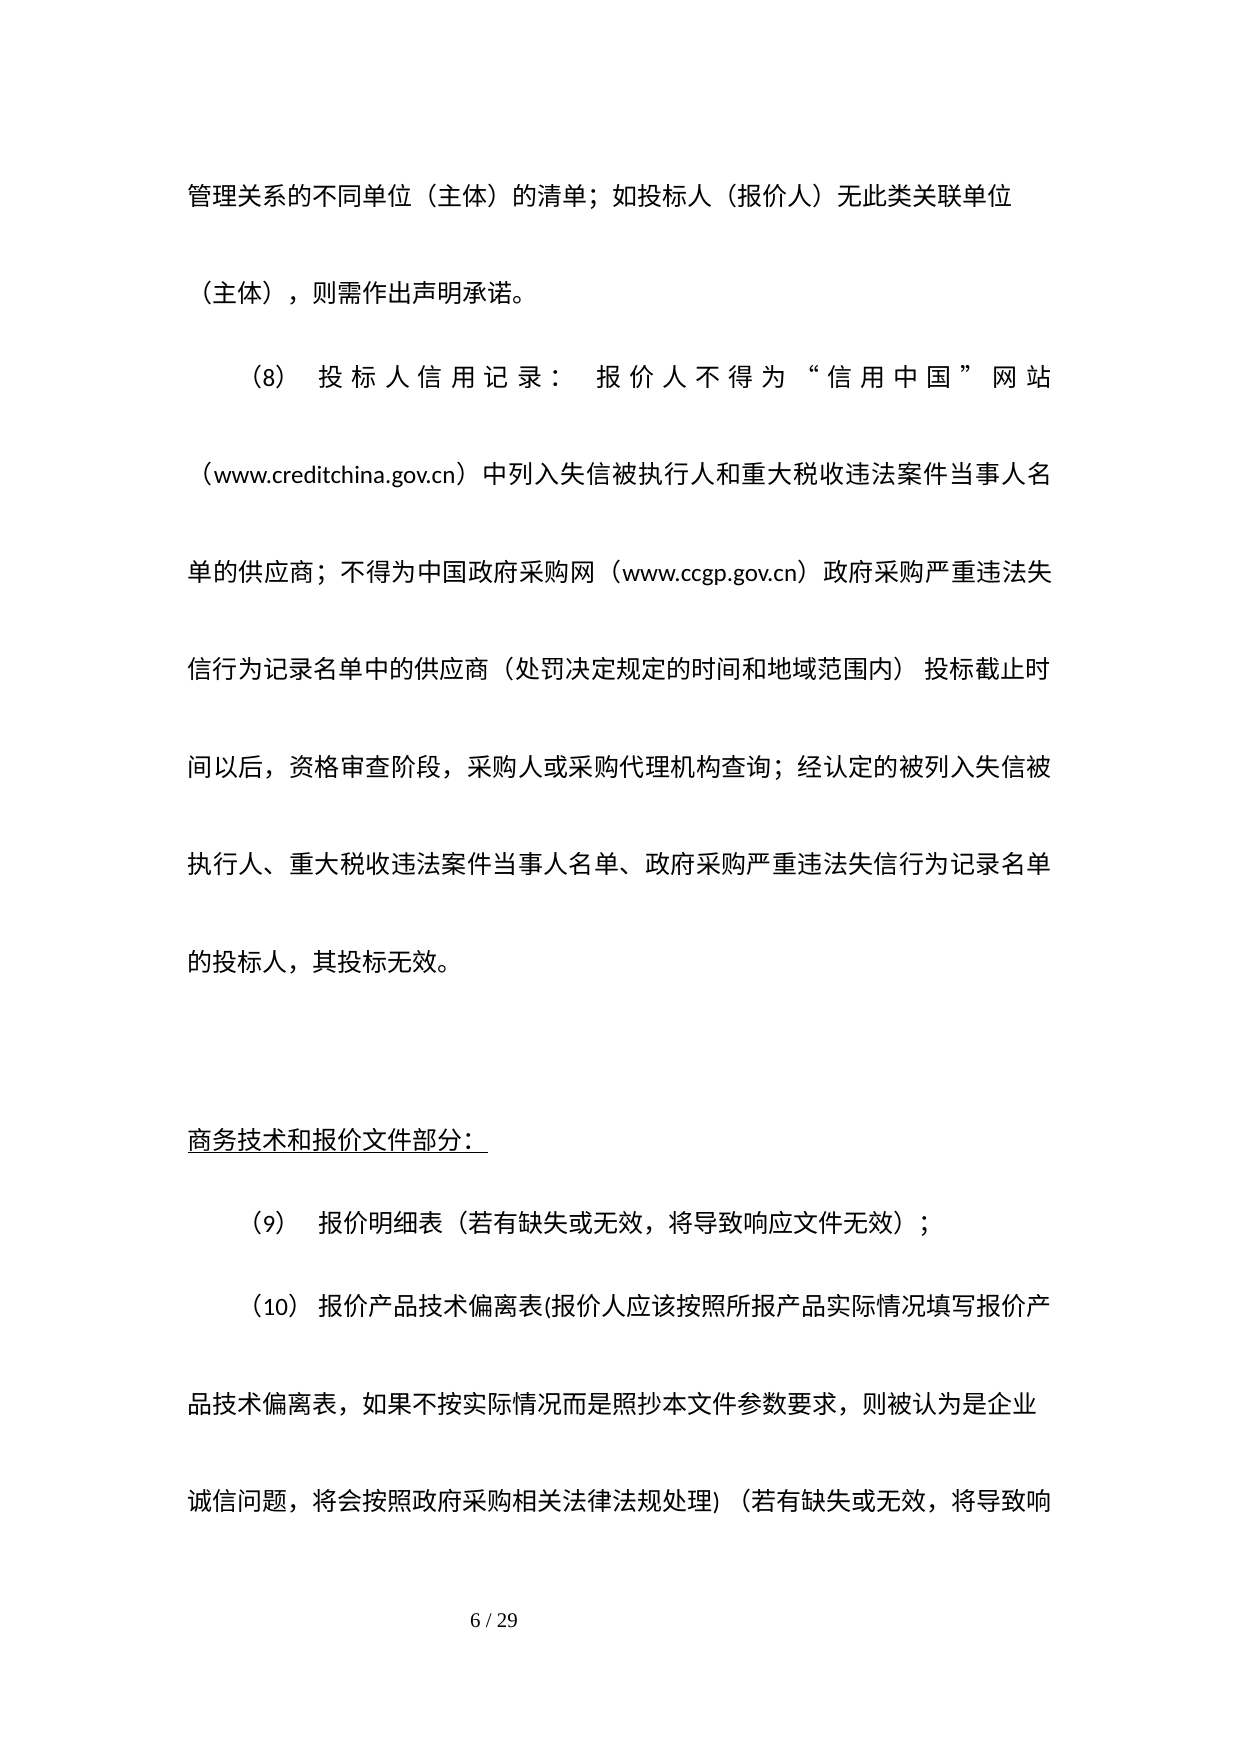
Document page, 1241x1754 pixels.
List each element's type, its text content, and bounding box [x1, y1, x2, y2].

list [187, 1272, 1053, 1532]
list 投标人信用记录： 报价人不得为“信用中国”网站（www.creditchina.gov.cn）中列入失信被执行人和重大税收违法案件当事人名单的供应商；不得为中国政府采购网（www.ccgp.gov.cn）政府采购严重违法失信行为记录名单中的供应商（处罚决定规定的时间和地域范围内） 投标截止时间以后，资格审查阶段，采购人或采购代理机构查询；经认定的被列入失信被执行人、重大税收违法案件当事人名单、政府采购严重违法失信行为记录名单的投标人，其投标无效。 [187, 343, 1053, 993]
list 报价明细表（若有缺失或无效，将导致响应文件无效）； [187, 1189, 1053, 1254]
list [187, 162, 1053, 324]
text 商务技术和报价文件部分： [187, 1106, 1053, 1171]
